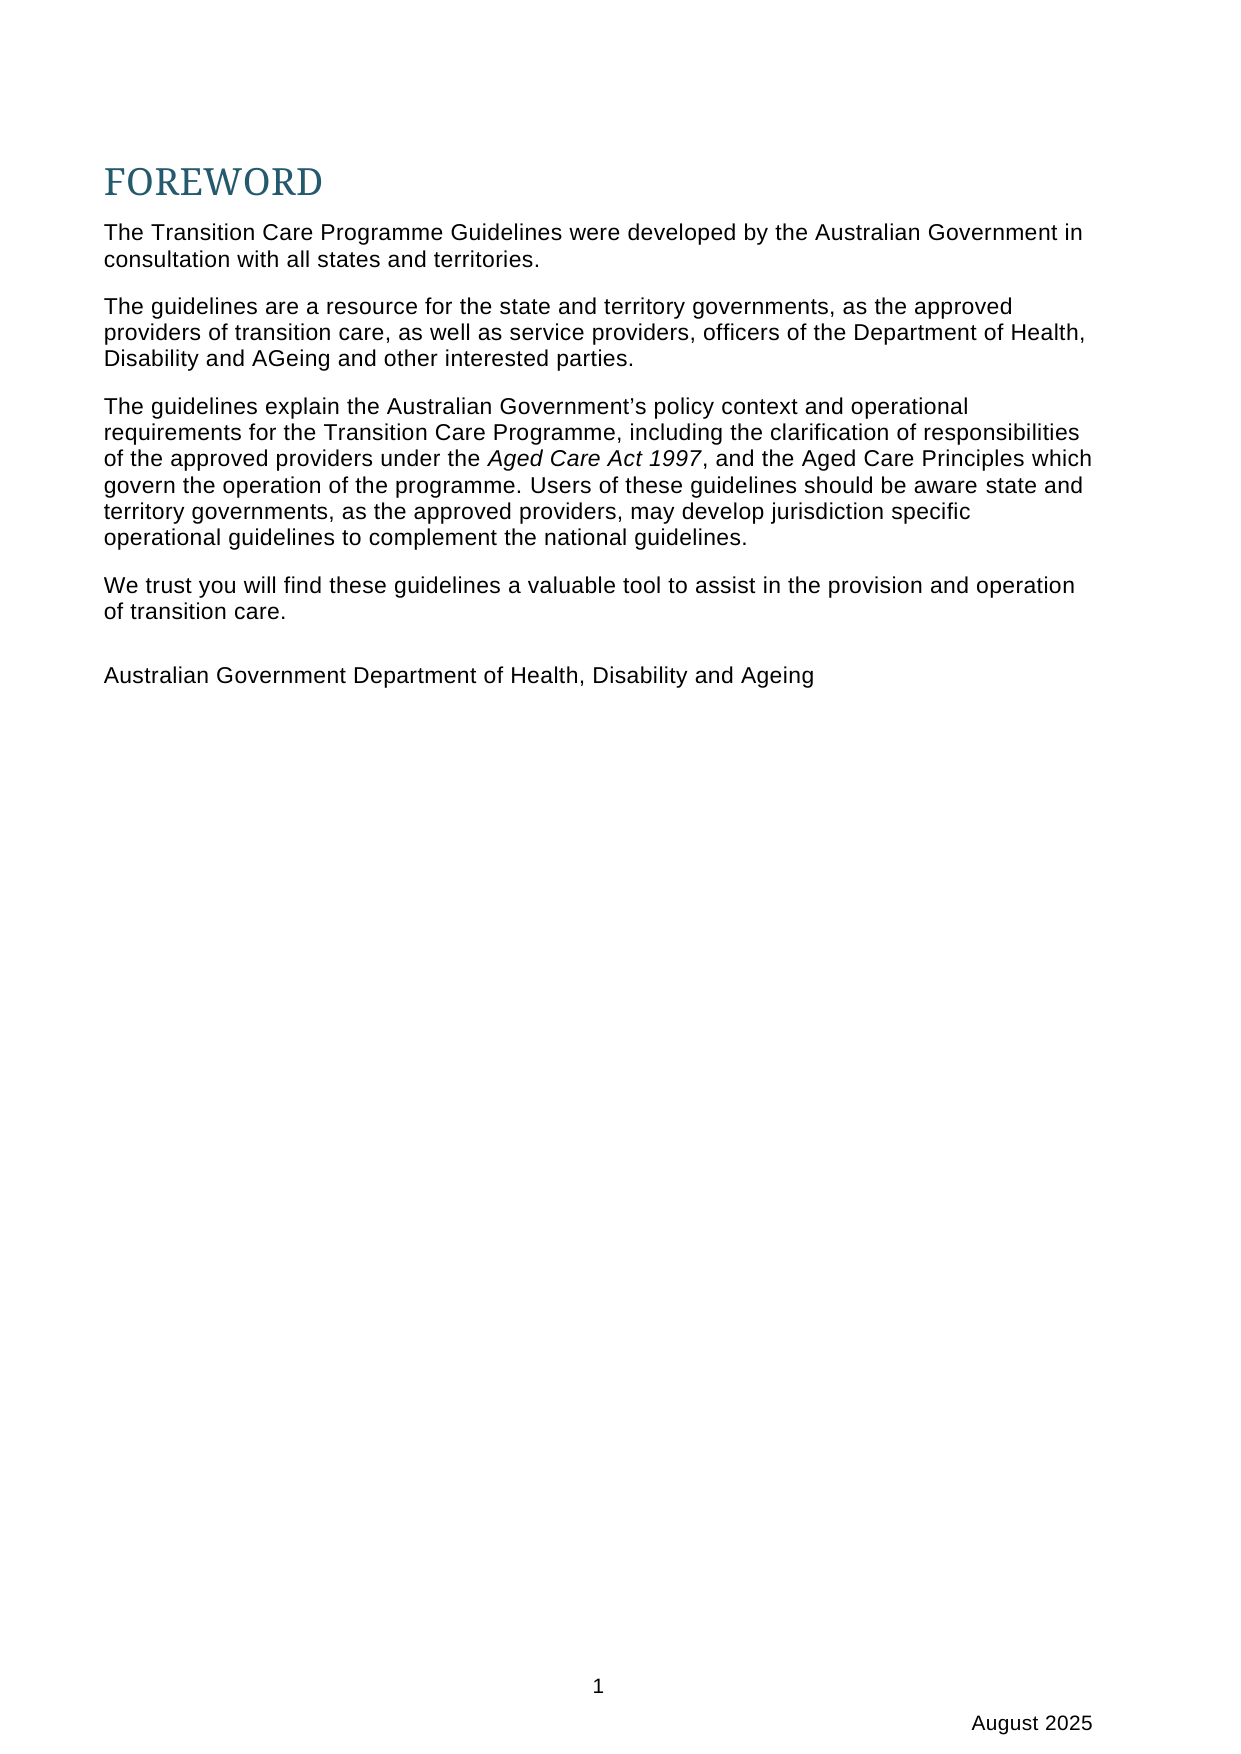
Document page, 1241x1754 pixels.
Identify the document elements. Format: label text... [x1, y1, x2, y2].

text The Transition Care Programme Guidelines were developed by the Australian Government in consultation with all states and territories. [103, 219, 1092, 272]
text Australian Government Department of Health, Disability and Ageing [103, 662, 1092, 688]
text The guidelines are a resource for the state and territory governments, as the approved providers of transition care, as well as service providers, officers of the Department of Health, Disability and AGeing and other interested parties. [103, 293, 1092, 372]
text The guidelines explain the Australian Government’s policy context and operational requirements for the Transition Care Programme, including the clarification of responsibilities of the approved providers under the Aged Care Act 1997, and the Aged Care Principles which govern the operation of the programme. Users of these guidelines should be aware state and territory governments, as the approved providers, may develop jurisdiction specific operational guidelines to complement the national guidelines. [103, 393, 1092, 551]
subtitle FOREWORD [103, 156, 1092, 207]
text We trust you will find these guidelines a valuable tool to assist in the provision and operation of transition care. [103, 572, 1092, 624]
